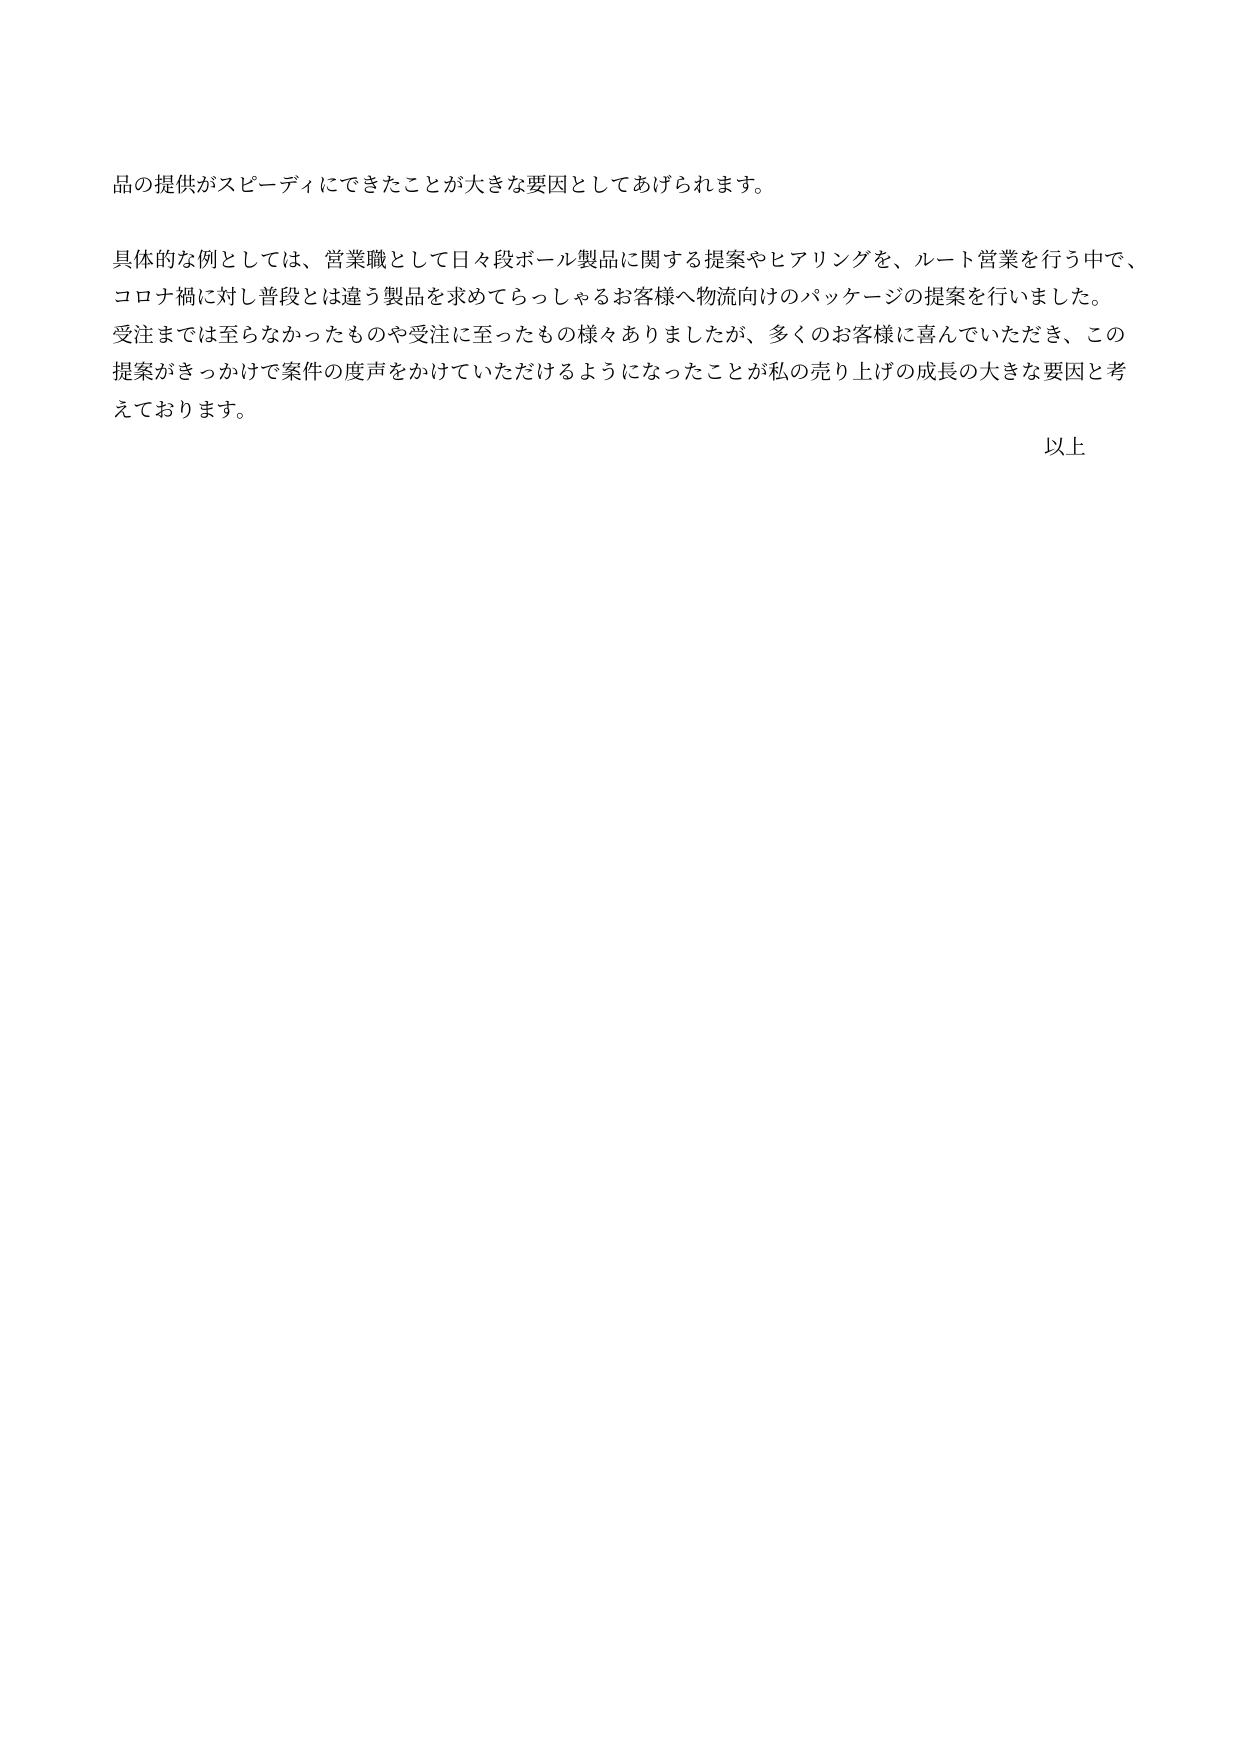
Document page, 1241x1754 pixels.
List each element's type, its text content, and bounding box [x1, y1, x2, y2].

text 受注までは至らなかったものや受注に至ったもの様々ありましたが、多くのお客様に喜んでいただき、この提案がきっかけで案件の度声をかけていただけるようになったことが私の売り上げの成長の大きな要因と考えております。 [112, 314, 1128, 427]
text 以上 [112, 427, 1086, 464]
text 具体的な例としては、営業職として日々段ボール製品に関する提案やヒアリングを、ルート営業を行う中で、コロナ禍に対し普段とは違う製品を求めてらっしゃるお客様へ物流向けのパッケージの提案を行いました。 [112, 239, 1128, 314]
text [112, 164, 1128, 202]
